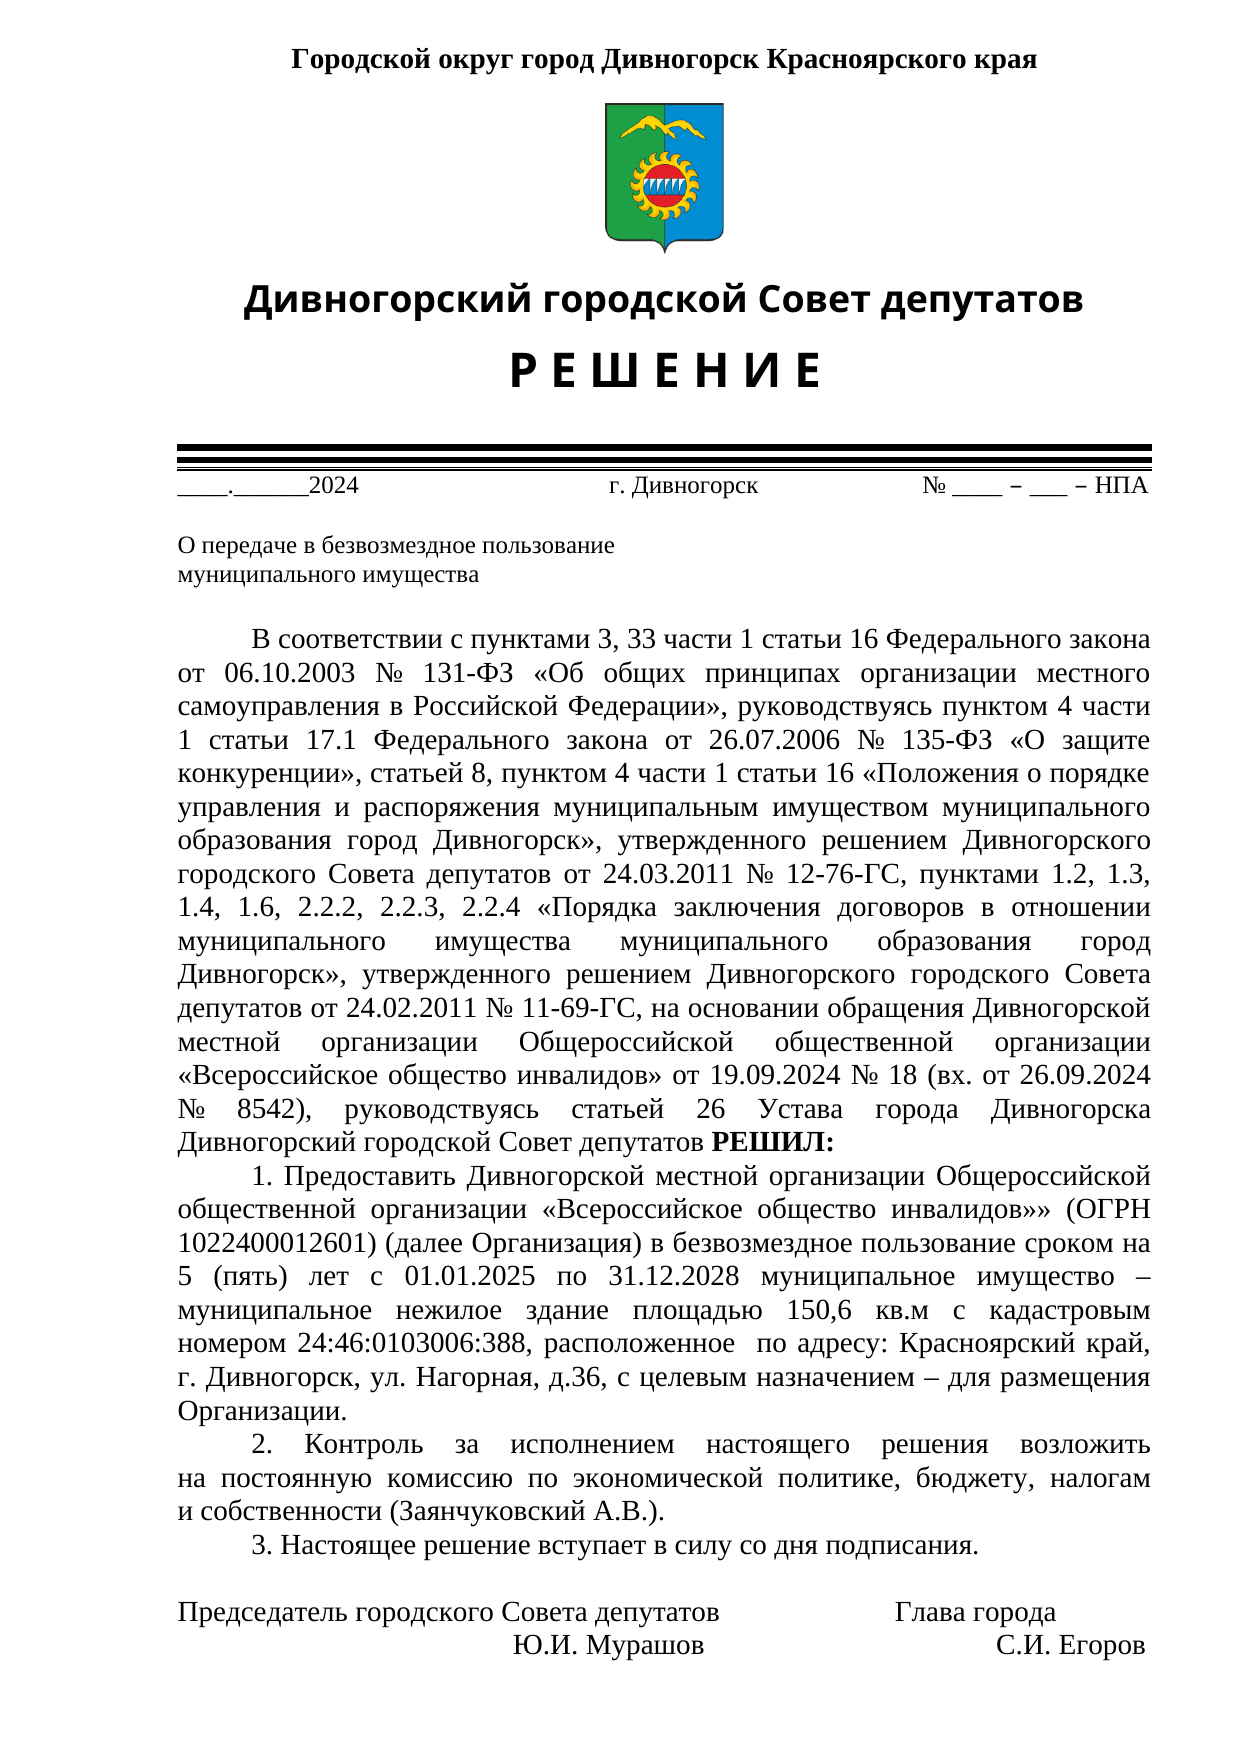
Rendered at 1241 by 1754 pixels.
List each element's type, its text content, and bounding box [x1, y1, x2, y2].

subtitle Городской округ город Дивногорск Красноярского края [177, 41, 1152, 75]
text В соответствии с пунктами 3, 33 части 1 статьи 16 Федерального закона от 06.10.2003 № 131-ФЗ «Об общих принципах организации местного самоуправления в Российской Федерации», руководствуясь пунктом 4 части 1 статьи 17.1 Федерального закона от 26.07.2006 № 135-ФЗ «О защите конкуренции», статьей 8, пунктом 4 части 1 статьи 16 «Положения о порядке управления и распоряжения муниципальным имуществом муниципального образования город Дивногорск», утвержденного решением Дивногорского городского Совета депутатов от 24.03.2011 № 12-76-ГС, пунктами 1.2, 1.3, 1.4, 1.6, 2.2.2, 2.2.3, 2.2.4 «Порядка заключения договоров в отношении муниципального имущества муниципального образования город Дивногорск», утвержденного решением Дивногорского городского Совета депутатов от 24.02.2011 № 11-69-ГС, на основании обращения Дивногорской местной организации Общероссийской общественной организации «Всероссийское общество инвалидов» от 19.09.2024 № 18 (вх. от 26.09.2024 № 8542), руководствуясь статьей 26 Устава города Дивногорска Дивногорский городской Совет депутатов РЕШИЛ: [177, 621, 1152, 1158]
subtitle Р Е Ш Е Н И Е [177, 336, 1152, 401]
text Ю.И. Мурашов С.И. Егоров [177, 1627, 1152, 1661]
text 1. Предоставить Дивногорской местной организации Общероссийской общественной организации «Всероссийское общество инвалидов»» (ОГРН 1022400012601) (далее Организация) в безвозмездное пользование сроком на 5 (пять) лет с 01.01.2025 по 31.12.2028 муниципальное имущество – муниципальное нежилое здание площадью 150,6 кв.м с кадастровым номером 24:46:0103006:388, расположенное по адресу: Красноярский край, г. Дивногорск, ул. Нагорная, д.36, с целевым назначением – для размещения Организации. [177, 1158, 1152, 1426]
picture [605, 103, 724, 254]
text О передаче в безвозмездное пользование [177, 530, 1152, 559]
text ____.______2024 г. Дивногорск № ____ – ___ – НПА [177, 471, 1152, 501]
text муниципального имущества [177, 559, 1152, 588]
text Председатель городского Совета депутатов Глава города [177, 1594, 1152, 1627]
text 3. Настоящее решение вступает в силу со дня подписания. [177, 1527, 1152, 1560]
subtitle Дивногорский городской Совет депутатов [177, 273, 1152, 324]
text 2. Контроль за исполнением настоящего решения возложить на постоянную комиссию по экономической политике, бюджету, налогам и собственности (Заянчуковский А.В.). [177, 1426, 1152, 1527]
